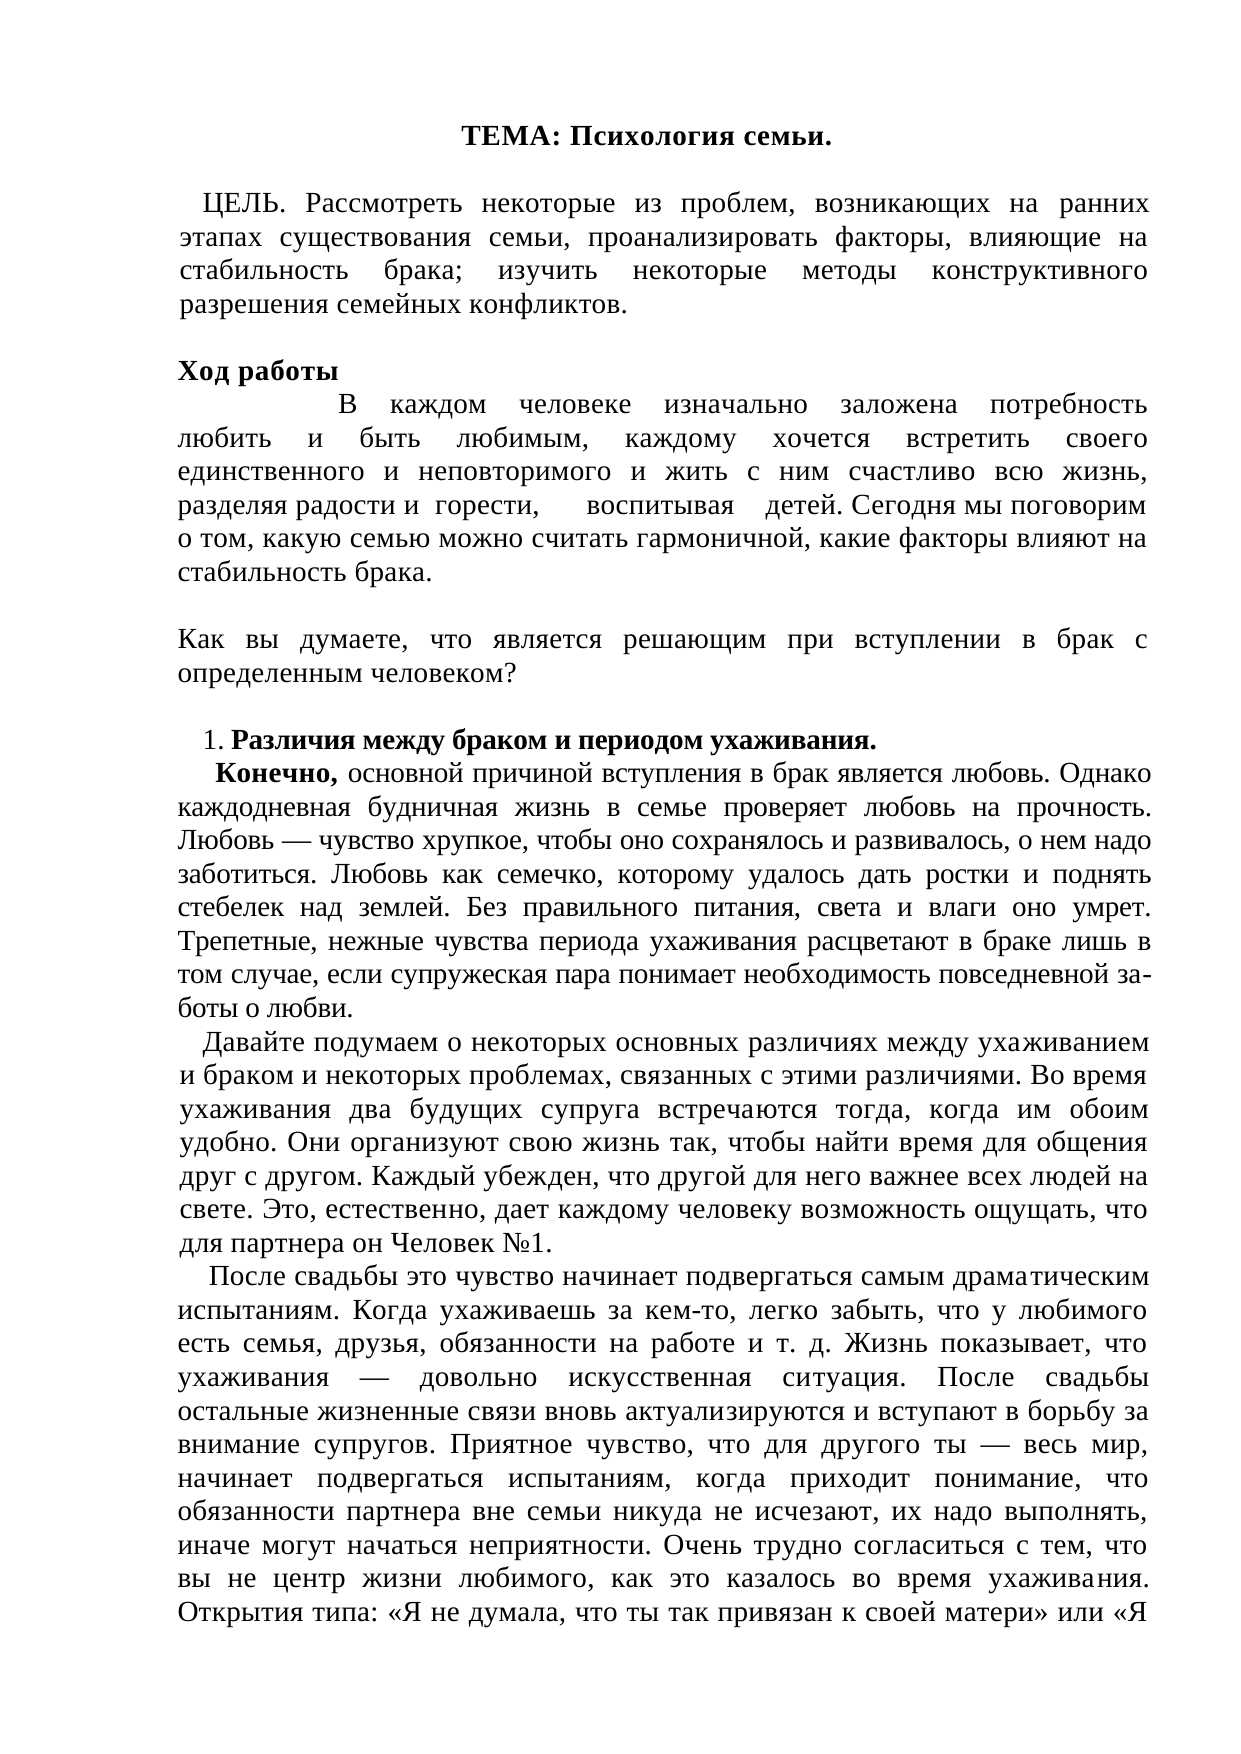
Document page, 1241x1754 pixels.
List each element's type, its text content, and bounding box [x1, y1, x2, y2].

text ЦЕЛЬ. Рассмотреть некоторые из проблем, возникающих на ранних этапах существования семьи, проанализировать факторы, влияющие на стабильность брака; изучить некоторые методы конструктивного разрешения семейных конфликтов. [179, 185, 1149, 319]
text В каждом человеке изначально заложена потребность любить и быть любимым, каждому хочется встретить своего единственного и неповторимого и жить с ним счастливо всю жизнь, разделяя радости и горести, воспитывая детей. Сегодня мы поговорим о том, какую семью можно считать гармоничной, какие факторы влияют на стабильность брака. [177, 386, 1149, 588]
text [177, 1258, 1149, 1627]
text Ход работы [177, 353, 1149, 386]
text ТЕМА: Психология семьи. [177, 118, 1116, 152]
list Различия между браком и периодом ухаживания. [179, 722, 1152, 755]
text Давайте подумаем о некоторых основных различиях между ухаживанием и браком и некоторых проблемах, связанных с этими различиями. Во время ухаживания два будущих супруга встречаются тогда, когда им обоим удобно. Они организуют свою жизнь так, чтобы найти время для общения друг с другом. Каждый убежден, что другой для него важнее всех людей на свете. Это, естественно, дает каждому человеку возможность ощущать, что для партнера он Человек №1. [179, 1024, 1149, 1258]
text Конечно, основной причиной вступления в брак является любовь. Однако каждодневная будничная жизнь в семье проверяет любовь на прочность. Любовь — чувство хрупкое, чтобы оно сохранялось и развивалось, о нем надо заботиться. Любовь как семечко, которому удалось дать ростки и поднять стебелек над землей. Без правильного питания, света и влаги оно умрет. Трепетные, нежные чувства периода ухаживания расцветают в браке лишь в том случае, если супружеская пара понимает необходимость повседневной заботы о любви. [177, 755, 1152, 1024]
text Как вы думаете, что является решающим при вступлении в брак с определенным человеком? [177, 621, 1149, 688]
